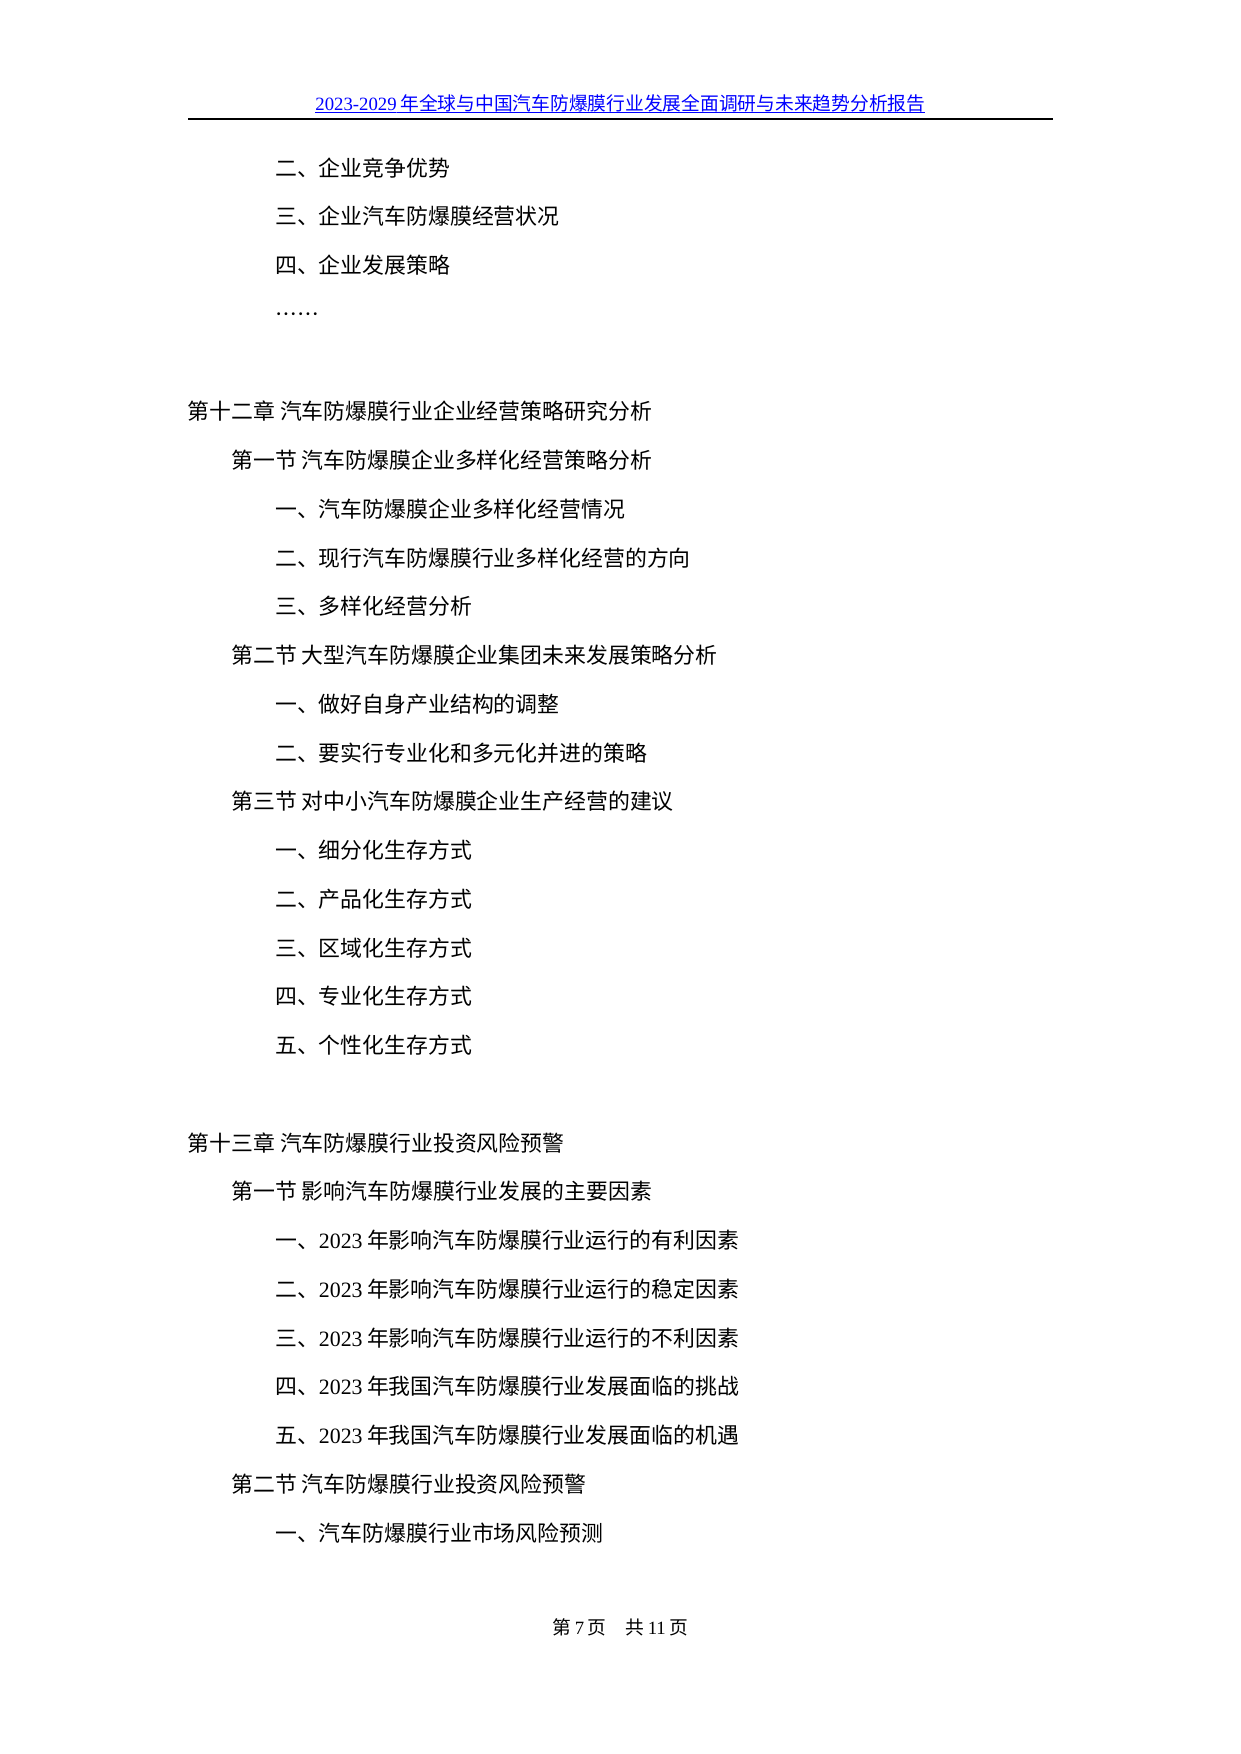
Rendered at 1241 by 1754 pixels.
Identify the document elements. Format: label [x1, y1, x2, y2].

text [187, 150, 1053, 1548]
